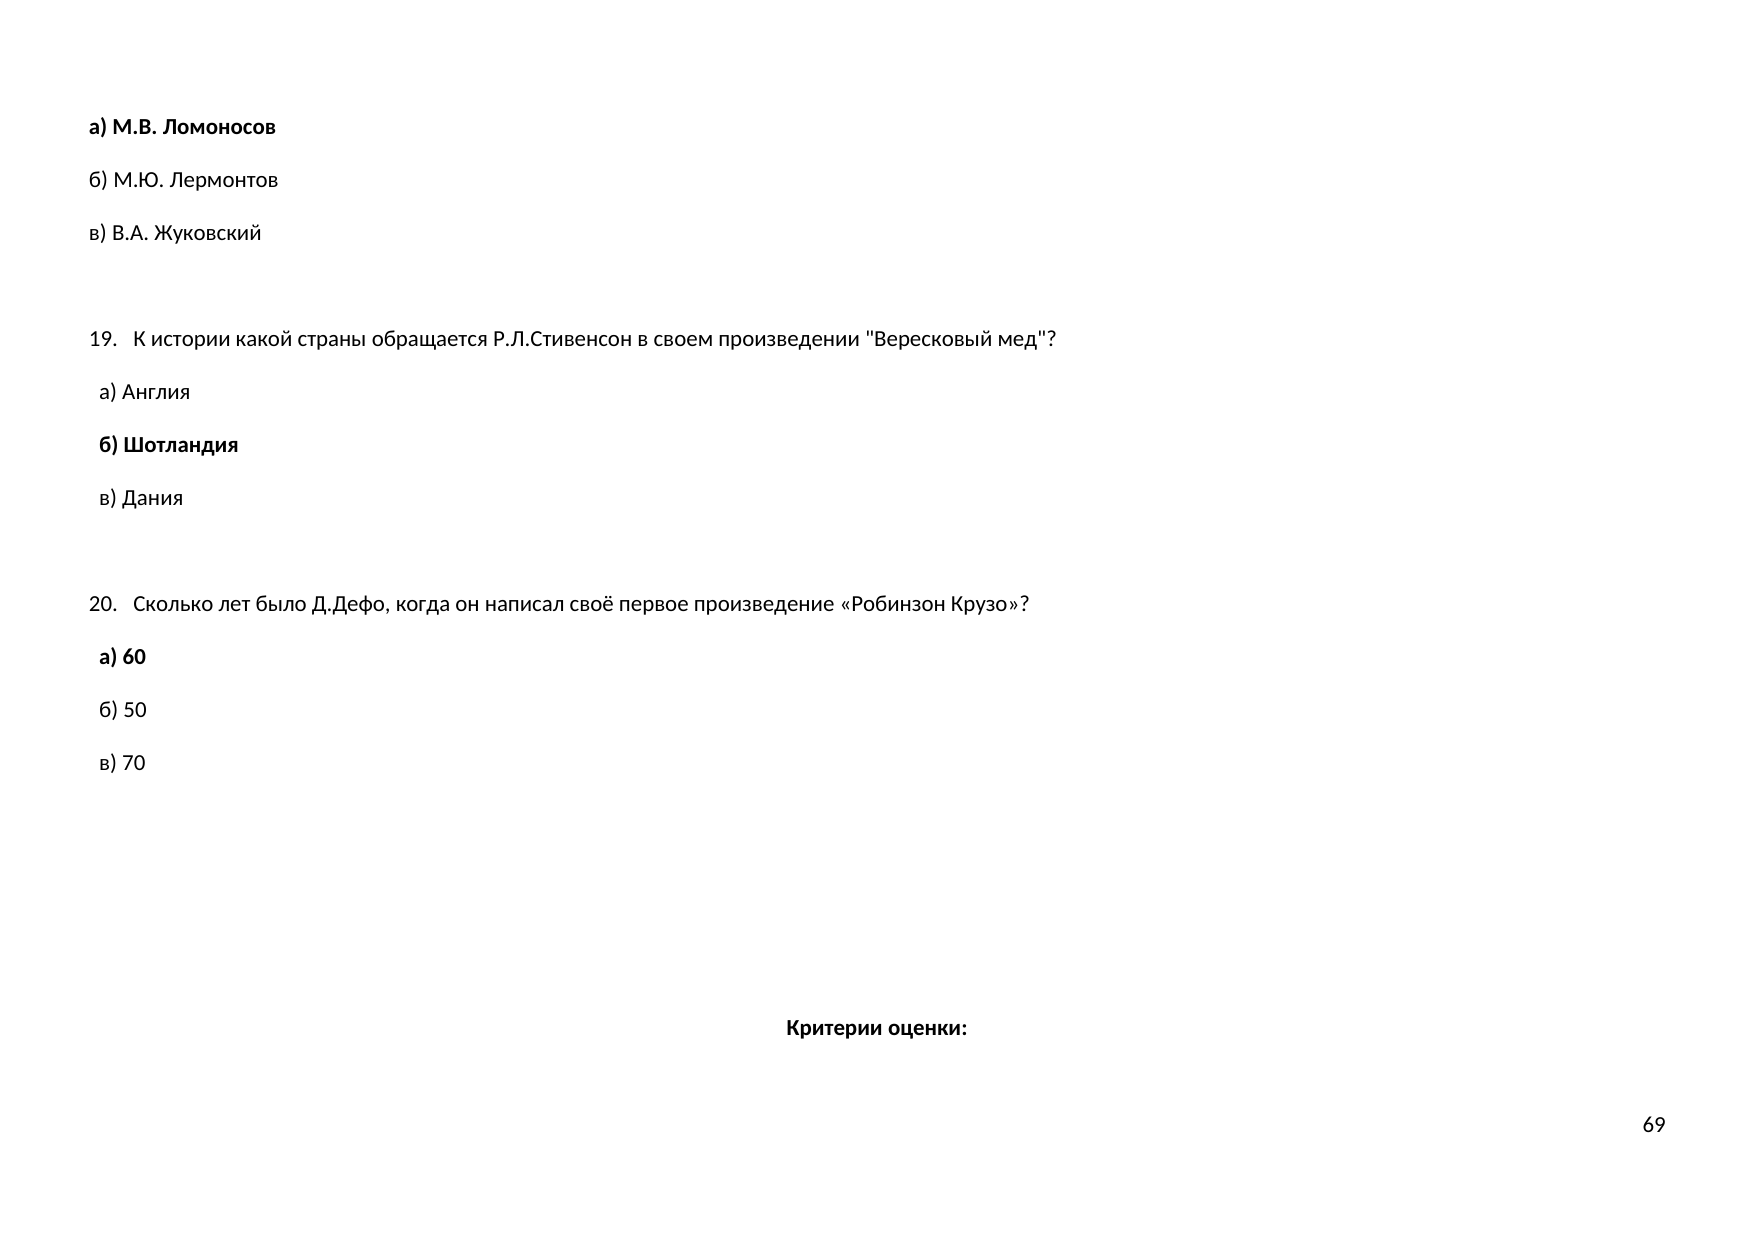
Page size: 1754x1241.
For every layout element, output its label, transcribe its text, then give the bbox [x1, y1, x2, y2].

text в) Дания [89, 483, 1665, 511]
text б) М.Ю. Лермонтов [89, 165, 1665, 193]
text 19. К истории какой страны обращается Р.Л.Стивенсон в своем произведении "Вересковый мед"? [89, 324, 1665, 352]
text в) 70 [89, 748, 1665, 776]
text а) М.В. Ломоносов [89, 112, 1665, 140]
text в) В.А. Жуковский [89, 218, 1665, 246]
text а) Англия [89, 377, 1665, 405]
text Критерии оценки: [89, 1013, 1665, 1042]
text б) 50 [89, 695, 1665, 723]
text а) 60 [89, 642, 1665, 670]
text 20. Сколько лет было Д.Дефо, когда он написал своё первое произведение «Робинзон Крузо»? [89, 589, 1665, 617]
text б) Шотландия [89, 430, 1665, 458]
